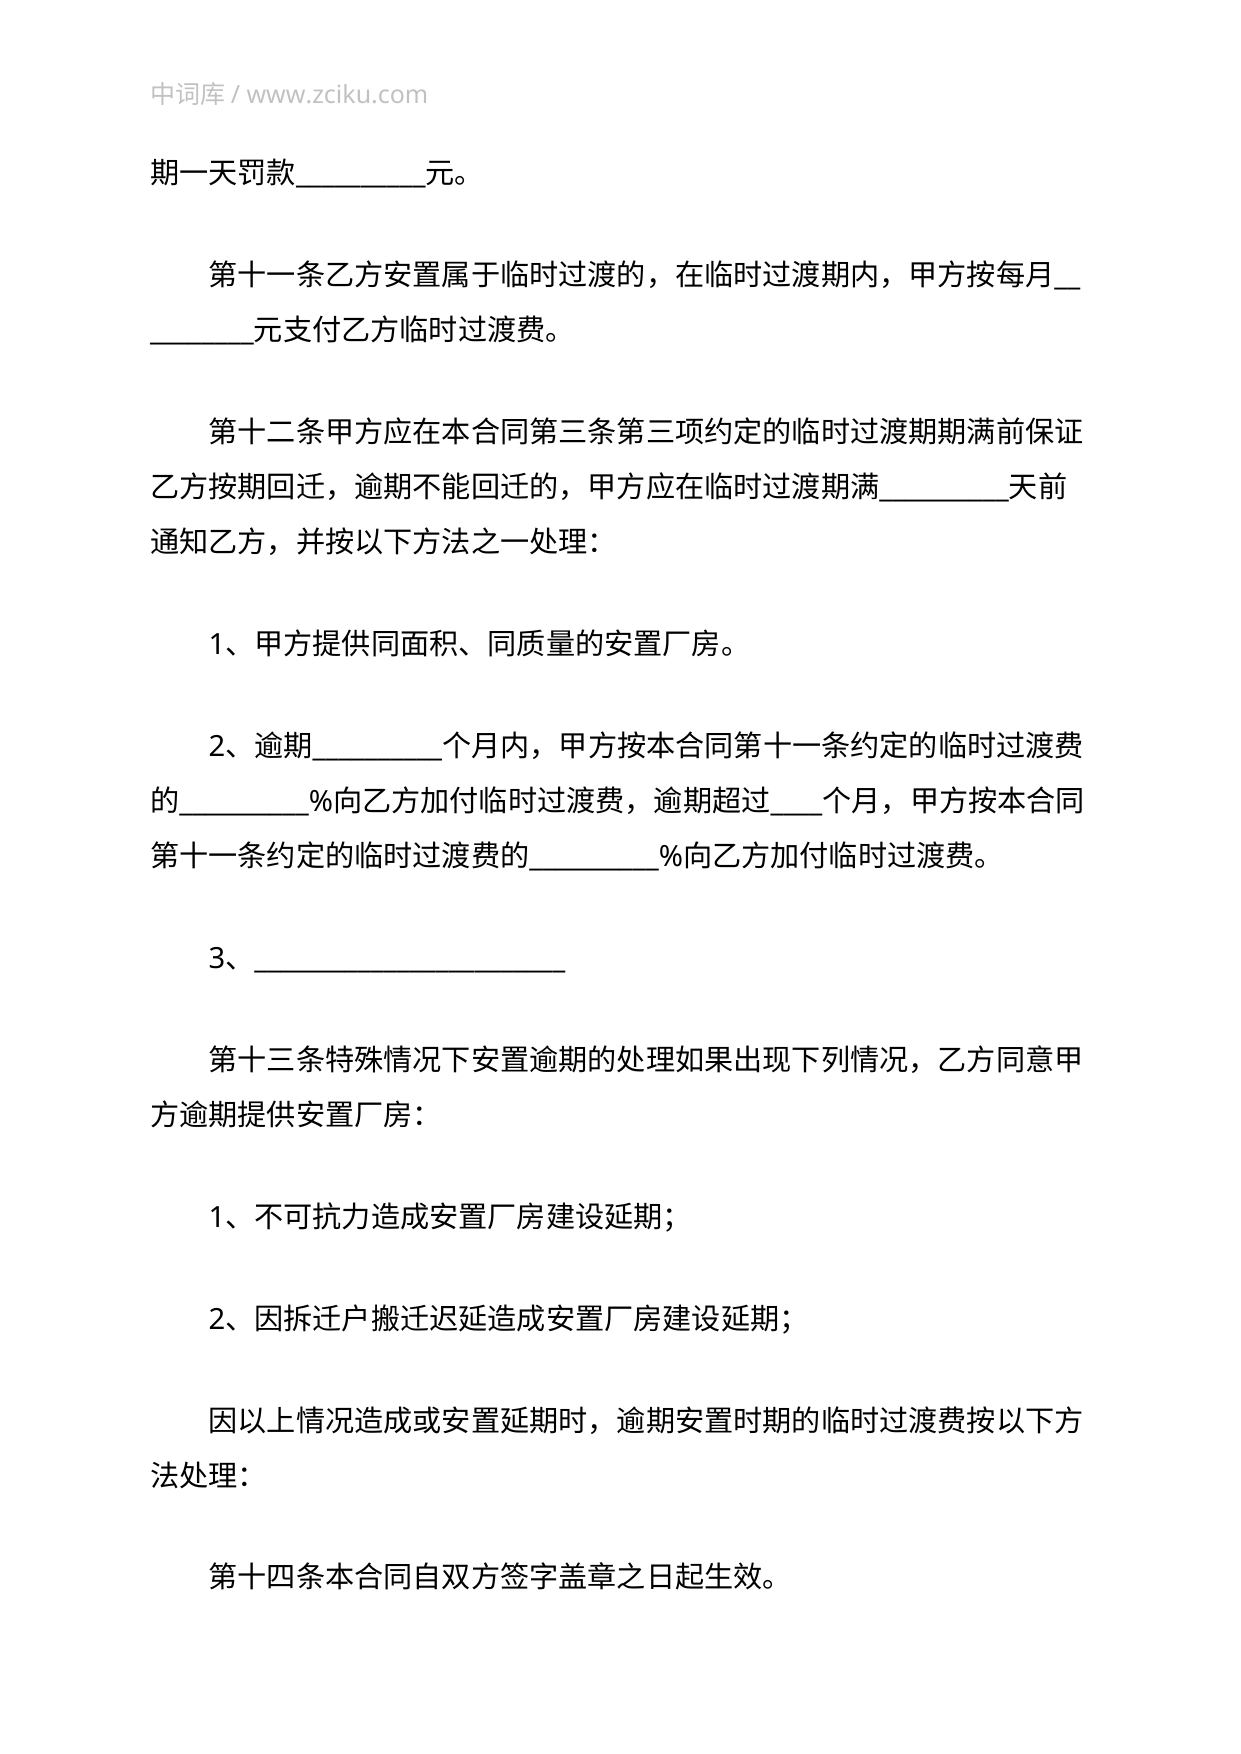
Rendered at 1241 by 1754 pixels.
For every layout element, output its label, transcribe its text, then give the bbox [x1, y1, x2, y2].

text 2、因拆迁户搬迁迟延造成安置厂房建设延期； [150, 1295, 1090, 1338]
text 第十四条本合同自双方签字盖章之日起生效。 [150, 1554, 1090, 1596]
text 1、甲方提供同面积、同质量的安置厂房。 [150, 621, 1090, 663]
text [150, 150, 1090, 192]
text 2、逾期__________个月内，甲方按本合同第十一条约定的临时过渡费的__________%向乙方加付临时过渡费，逾期超过____个月，甲方按本合同第十一条约定的临时过渡费的__________%向乙方加付临时过渡费。 [150, 723, 1090, 875]
text 1、不可抗力造成安置厂房建设延期； [150, 1193, 1090, 1236]
text 3、________________________ [150, 934, 1090, 977]
text 第十三条特殊情况下安置逾期的处理如果出现下列情况，乙方同意甲方逾期提供安置厂房： [150, 1037, 1090, 1134]
text 第十二条甲方应在本合同第三条第三项约定的临时过渡期期满前保证乙方按期回迁，逾期不能回迁的，甲方应在临时过渡期满__________天前通知乙方，并按以下方法之一处理： [150, 409, 1090, 561]
text 第十一条乙方安置属于临时过渡的，在临时过渡期内，甲方按每月__________元支付乙方临时过渡费。 [150, 252, 1090, 349]
text 因以上情况造成或安置延期时，逾期安置时期的临时过渡费按以下方法处理： [150, 1397, 1090, 1494]
